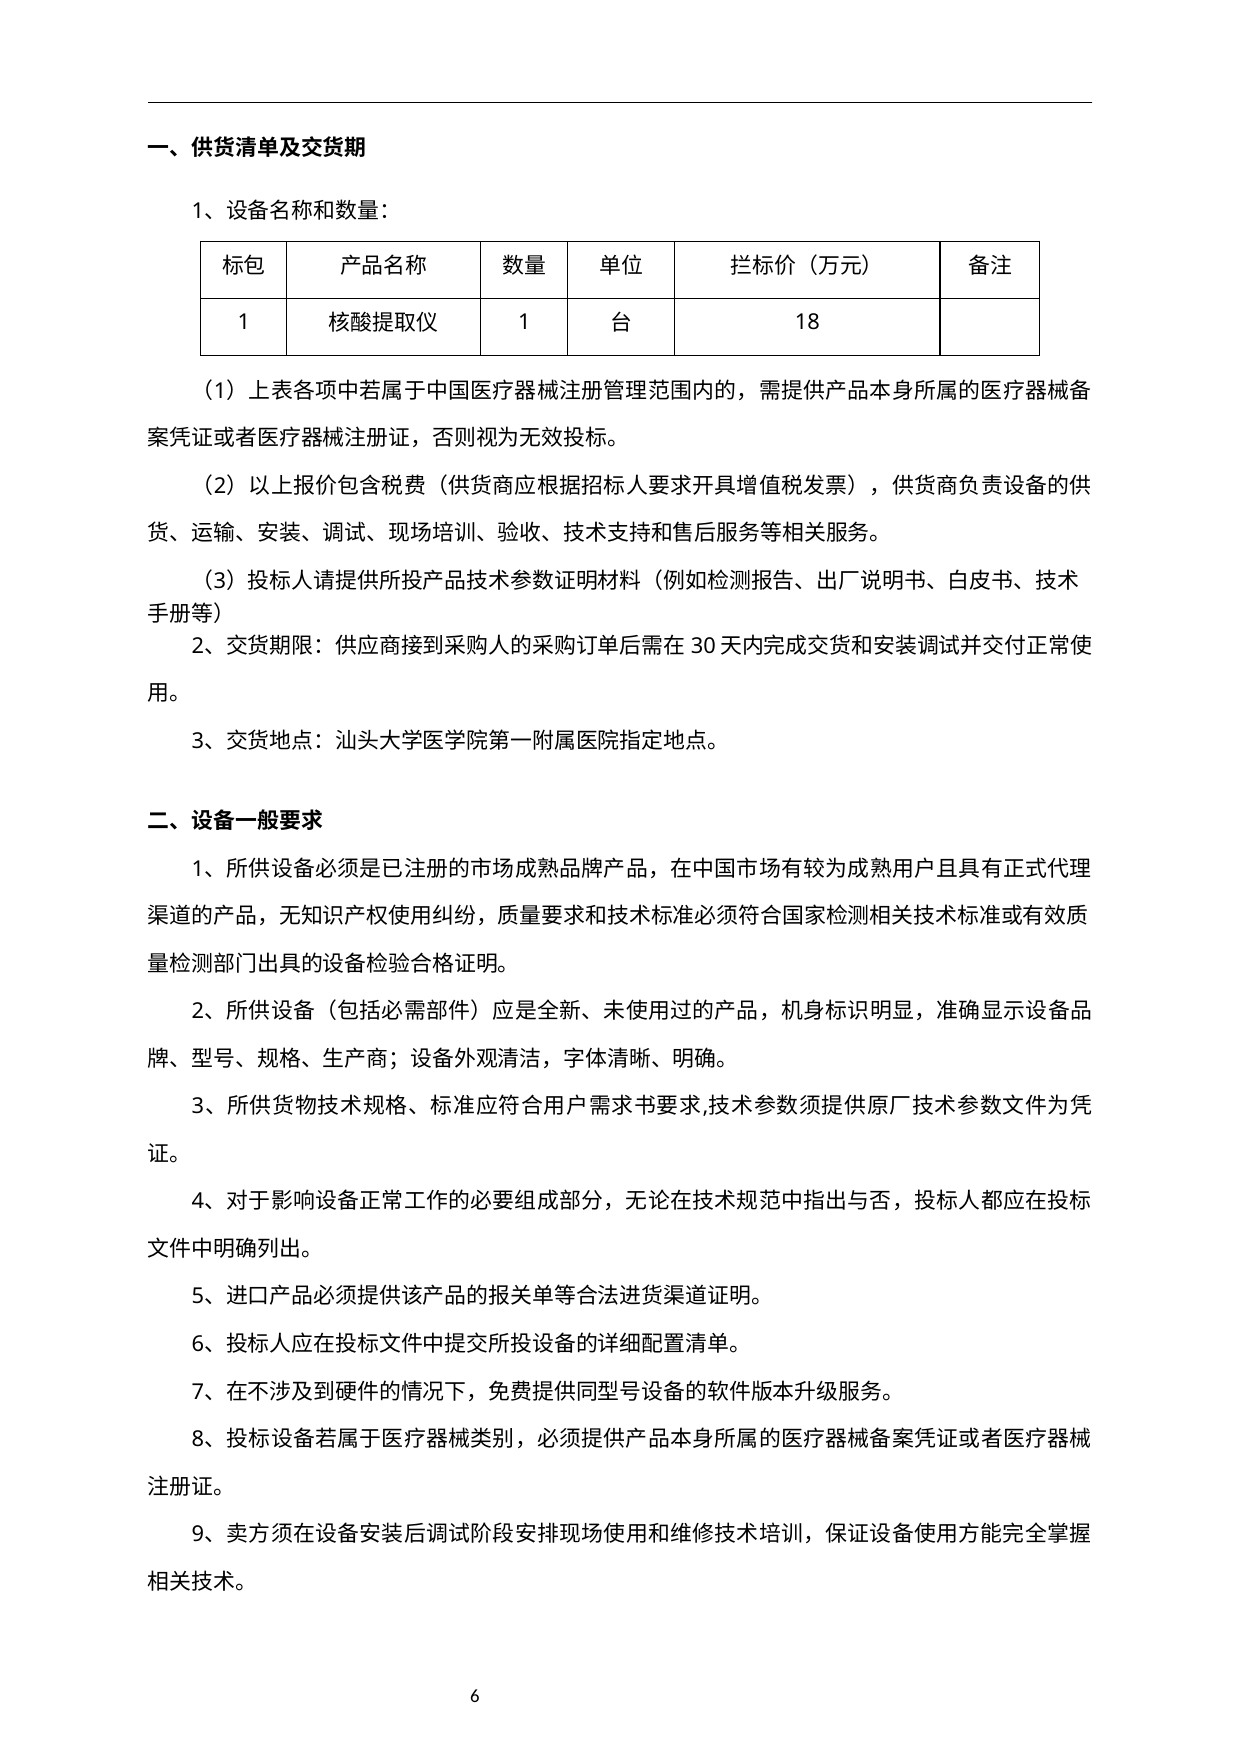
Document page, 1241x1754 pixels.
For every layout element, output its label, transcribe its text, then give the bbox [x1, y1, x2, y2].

table_header 数量 [481, 242, 567, 298]
text （3）投标人请提供所投产品技术参数证明材料（例如检测报告、出厂说明书、白皮书、技术手册等） [148, 563, 1092, 628]
text 2、所供设备（包括必需部件）应是全新、未使用过的产品，机身标识明显，准确显示设备品牌、型号、规格、生产商；设备外观清洁，字体清晰、明确。 [148, 993, 1092, 1072]
text 4、对于影响设备正常工作的必要组成部分，无论在技术规范中指出与否，投标人都应在投标文件中明确列出。 [148, 1183, 1092, 1263]
text 2、交货期限：供应商接到采购人的采购订单后需在30天内完成交货和安装调试并交付正常使用。 [148, 628, 1092, 707]
text 1、所供设备必须是已注册的市场成熟品牌产品，在中国市场有较为成熟用户且具有正式代理渠道的产品，无知识产权使用纠纷，质量要求和技术标准必须符合国家检测相关技术标准或有效质量检测部门出具的设备检验合格证明。 [148, 851, 1092, 977]
text 6、投标人应在投标文件中提交所投设备的详细配置清单。 [148, 1326, 1092, 1358]
table_cell 台 [568, 299, 674, 355]
text （2）以上报价包含税费（供货商应根据招标人要求开具增值税发票），供货商负责设备的供货、运输、安装、调试、现场培训、验收、技术支持和售后服务等相关服务。 [148, 468, 1092, 547]
table_cell 核酸提取仪 [287, 299, 480, 355]
table_cell 18 [675, 299, 939, 355]
text 1、设备名称和数量： [148, 193, 1092, 225]
text 5、进口产品必须提供该产品的报关单等合法进货渠道证明。 [148, 1278, 1092, 1310]
table_cell 1 [481, 299, 567, 355]
text 3、交货地点：汕头大学医学院第一附属医院指定地点。 [148, 723, 1092, 755]
text 3、所供货物技术规格、标准应符合用户需求书要求,技术参数须提供原厂技术参数文件为凭证。 [148, 1088, 1092, 1167]
text 9、卖方须在设备安装后调试阶段安排现场使用和维修技术培训，保证设备使用方能完全掌握相关技术。 [148, 1516, 1092, 1596]
table_header 拦标价（万元） [675, 242, 939, 298]
table_cell 1 [201, 299, 286, 355]
text 7、在不涉及到硬件的情况下，免费提供同型号设备的软件版本升级服务。 [148, 1374, 1092, 1405]
table_header 单位 [568, 242, 674, 298]
text （1）上表各项中若属于中国医疗器械注册管理范围内的，需提供产品本身所属的医疗器械备案凭证或者医疗器械注册证，否则视为无效投标。 [148, 373, 1092, 452]
text 一、供货清单及交货期 [148, 129, 1092, 161]
table_cell [941, 299, 1039, 355]
table_header 标包 [201, 242, 286, 298]
text 二、设备一般要求 [148, 803, 1092, 835]
table_header 备注 [941, 242, 1039, 298]
text 8、投标设备若属于医疗器械类别，必须提供产品本身所属的医疗器械备案凭证或者医疗器械注册证。 [148, 1421, 1092, 1501]
table_header 产品名称 [287, 242, 480, 298]
